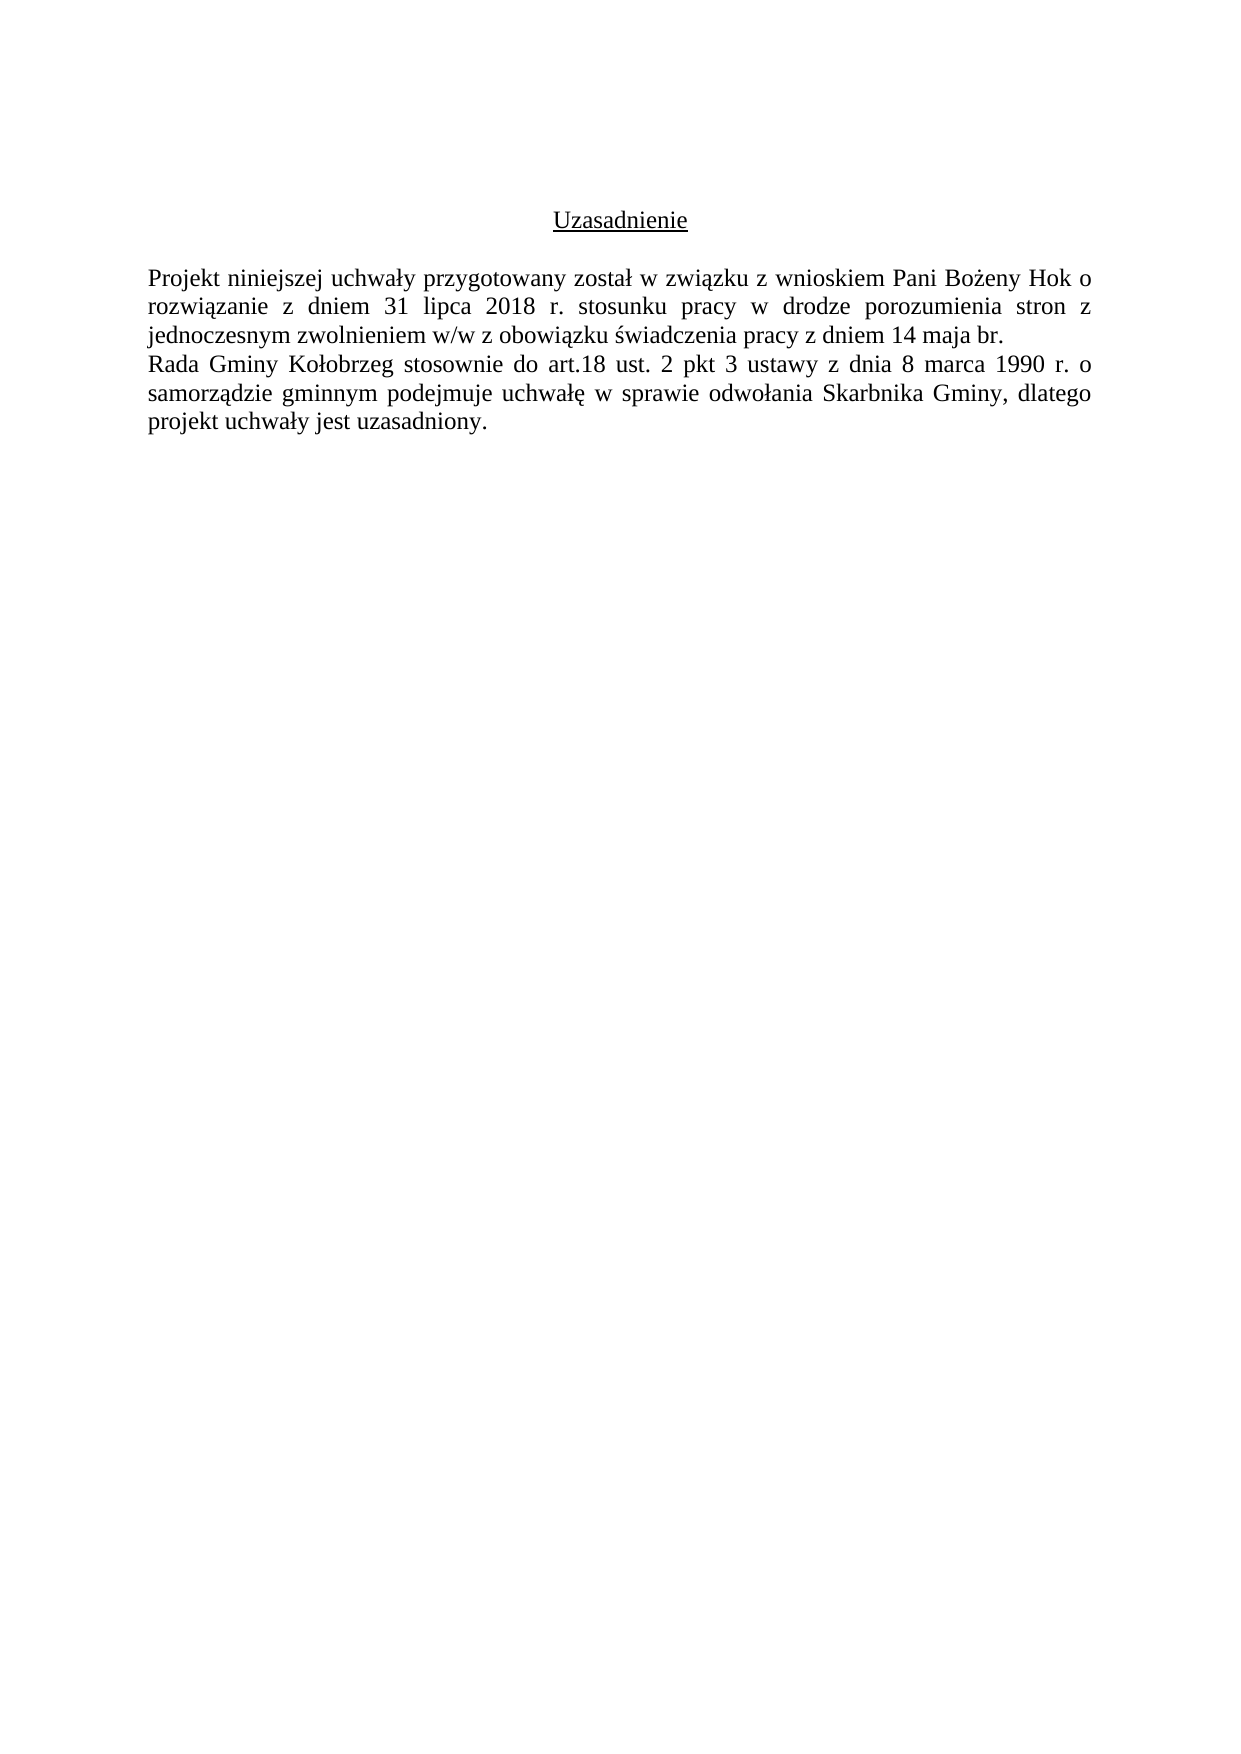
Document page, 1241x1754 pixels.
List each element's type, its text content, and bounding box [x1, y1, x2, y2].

text Uzasadnienie [148, 205, 1093, 234]
text Projekt niniejszej uchwały przygotowany został w związku z wnioskiem Pani Bożeny Hok o rozwiązanie z dniem 31 lipca 2018 r. stosunku pracy w drodze porozumienia stron z jednoczesnym zwolnieniem w/w z obowiązku świadczenia pracy z dniem 14 maja br. [148, 263, 1093, 349]
text Rada Gminy Kołobrzeg stosownie do art.18 ust. 2 pkt 3 ustawy z dnia 8 marca 1990 r. o samorządzie gminnym podejmuje uchwałę w sprawie odwołania Skarbnika Gminy, dlatego projekt uchwały jest uzasadniony. [148, 349, 1093, 435]
